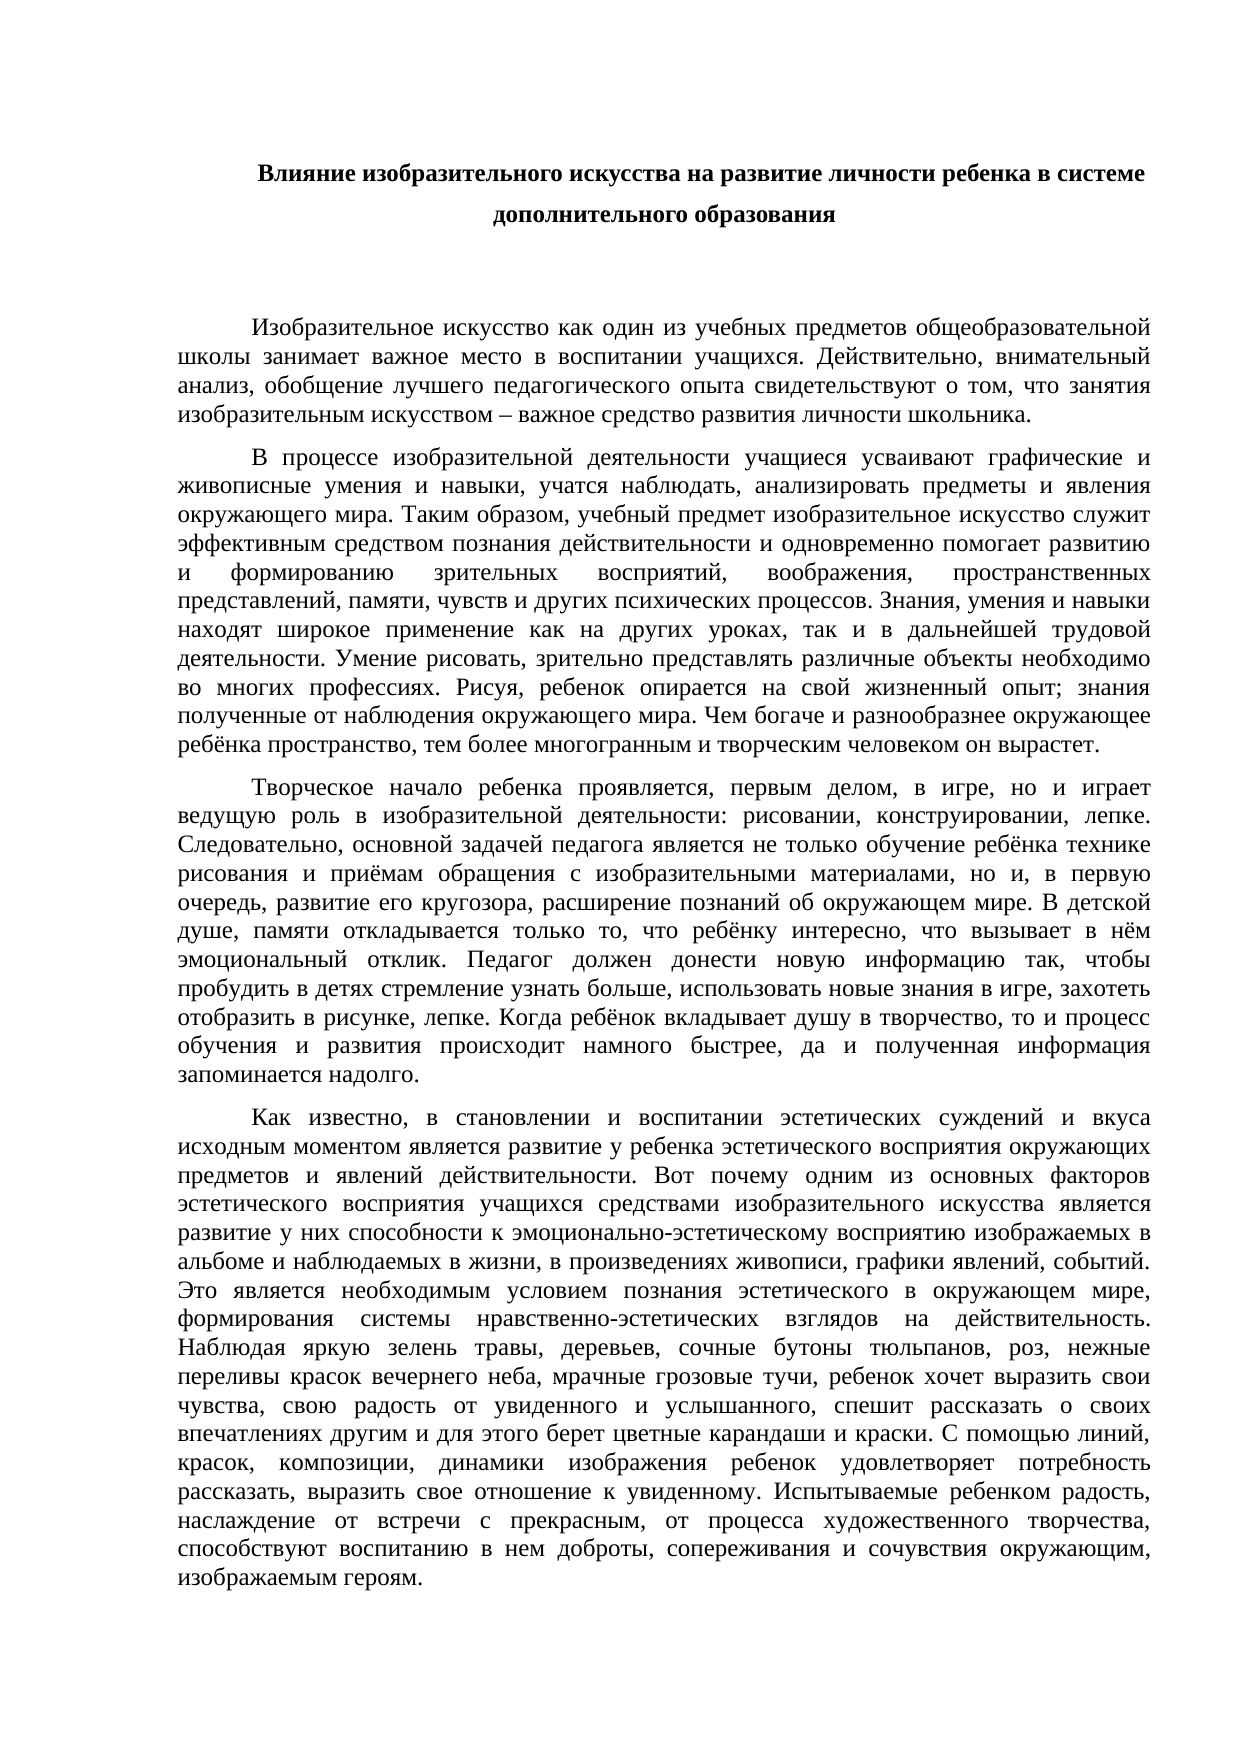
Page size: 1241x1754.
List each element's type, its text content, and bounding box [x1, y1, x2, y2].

text Изобразительное искусство как один из учебных предметов общеобразовательной школы занимает важное место в воспитании учащихся. Действительно, внимательный анализ, обобщение лучшего педагогического опыта свидетельствуют о том, что занятия изобразительным искусством – важное средство развития личности школьника. [177, 312, 1152, 427]
text Творческое начало ребенка проявляется, первым делом, в игре, но и играет ведущую роль в изобразительной деятельности: рисовании, конструировании, лепке. Следовательно, основной задачей педагога является не только обучение ребёнка технике рисования и приёмам обращения с изобразительными материалами, но и, в первую очередь, развитие его кругозора, расширение познаний об окружающем мире. В детской душе, памяти откладывается только то, что ребёнку интересно, что вызывает в нём эмоциональный отклик. Педагог должен донести новую информацию так, чтобы пробудить в детях стремление узнать больше, использовать новые знания в игре, захотеть отобразить в рисунке, лепке. Когда ребёнок вкладывает душу в творчество, то и процесс обучения и развития происходит намного быстрее, да и полученная информация запоминается надолго. [177, 772, 1152, 1088]
text Как известно, в становлении и воспитании эстетических суждений и вкуса исходным моментом является развитие у ребенка эстетического восприятия окружающих предметов и явлений действительности. Вот почему одним из основных факторов эстетического восприятия учащихся средствами изобразительного искусства является развитие у них способности к эмоционально-эстетическому восприятию изображаемых в альбоме и наблюдаемых в жизни, в произведениях живописи, графики явлений, событий. Это является необходимым условием познания эстетического в окружающем мире, формирования системы нравственно-эстетических взглядов на действительность. Наблюдая яркую зелень травы, деревьев, сочные бутоны тюльпанов, роз, нежные переливы красок вечернего неба, мрачные грозовые тучи, ребенок хочет выразить свои чувства, свою радость от увиденного и услышанного, спешит рассказать о своих впечатлениях другим и для этого берет цветные карандаши и краски. С помощью линий, красок, композиции, динамики изображения ребенок удовлетворяет потребность рассказать, выразить свое отношение к увиденному. Испытываемые ребенком радость, наслаждение от встречи с прекрасным, от процесса художественного творчества, способствуют воспитанию в нем доброты, сопереживания и сочувствия окружающим, изображаемым героям. [177, 1102, 1152, 1591]
text Влияние изобразительного искусства на развитие личности ребенка в системе дополнительного образования [177, 146, 1152, 227]
text В процессе изобразительной деятельности учащиеся усваивают графические и живописные умения и навыки, учатся наблюдать, анализировать предметы и явления окружающего мира. Таким образом, учебный предмет изобразительное искусство служит эффективным средством познания действительности и одновременно помогает развитию и формированию зрительных восприятий, воображения, пространственных представлений, памяти, чувств и других психических процессов. Знания, умения и навыки находят широкое применение как на других уроках, так и в дальнейшей трудовой деятельности. Умение рисовать, зрительно представлять различные объекты необходимо во многих профессиях. Рисуя, ребенок опирается на свой жизненный опыт; знания полученные от наблюдения окружающего мира. Чем богаче и разнообразнее окружающее ребёнка пространство, тем более многогранным и творческим человеком он вырастет. [177, 442, 1152, 758]
